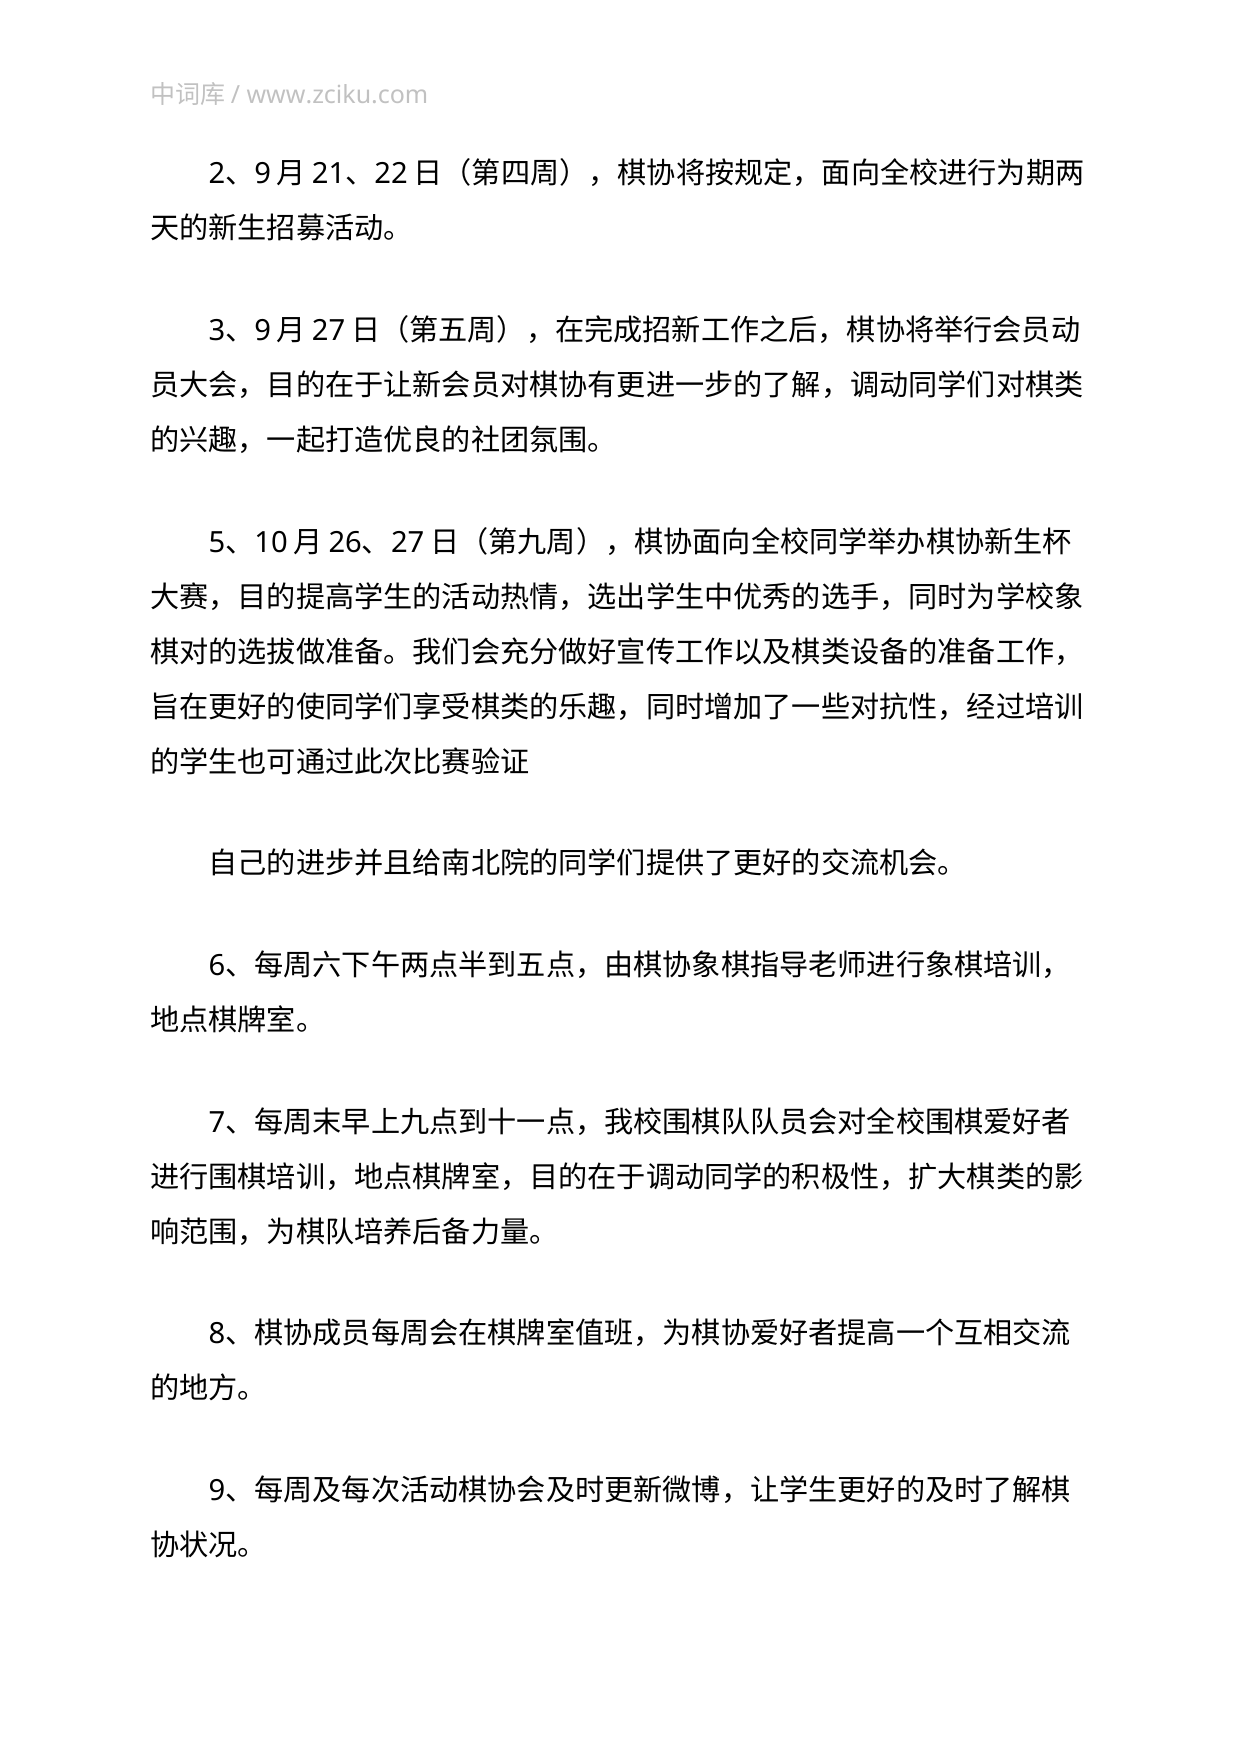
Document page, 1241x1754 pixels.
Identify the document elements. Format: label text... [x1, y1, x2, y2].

text 7、每周末早上九点到十一点，我校围棋队队员会对全校围棋爱好者进行围棋培训，地点棋牌室，目的在于调动同学的积极性，扩大棋类的影响范围，为棋队培养后备力量。 [150, 1098, 1090, 1251]
text 自己的进步并且给南北院的同学们提供了更好的交流机会。 [150, 840, 1090, 882]
text 9、每周及每次活动棋协会及时更新微博，让学生更好的及时了解棋协状况。 [150, 1467, 1090, 1564]
text 5、10月26、27日（第九周），棋协面向全校同学举办棋协新生杯大赛，目的提高学生的活动热情，选出学生中优秀的选手，同时为学校象棋对的选拔做准备。我们会充分做好宣传工作以及棋类设备的准备工作，旨在更好的使同学们享受棋类的乐趣，同时增加了一些对抗性，经过培训的学生也可通过此次比赛验证 [150, 518, 1090, 780]
text 8、棋协成员每周会在棋牌室值班，为棋协爱好者提高一个互相交流的地方。 [150, 1310, 1090, 1407]
text 3、9月27日（第五周），在完成招新工作之后，棋协将举行会员动员大会，目的在于让新会员对棋协有更进一步的了解，调动同学们对棋类的兴趣，一起打造优良的社团氛围。 [150, 307, 1090, 459]
text 6、每周六下午两点半到五点，由棋协象棋指导老师进行象棋培训，地点棋牌室。 [150, 942, 1090, 1039]
text 2、9月21、22日（第四周），棋协将按规定，面向全校进行为期两天的新生招募活动。 [150, 150, 1090, 247]
